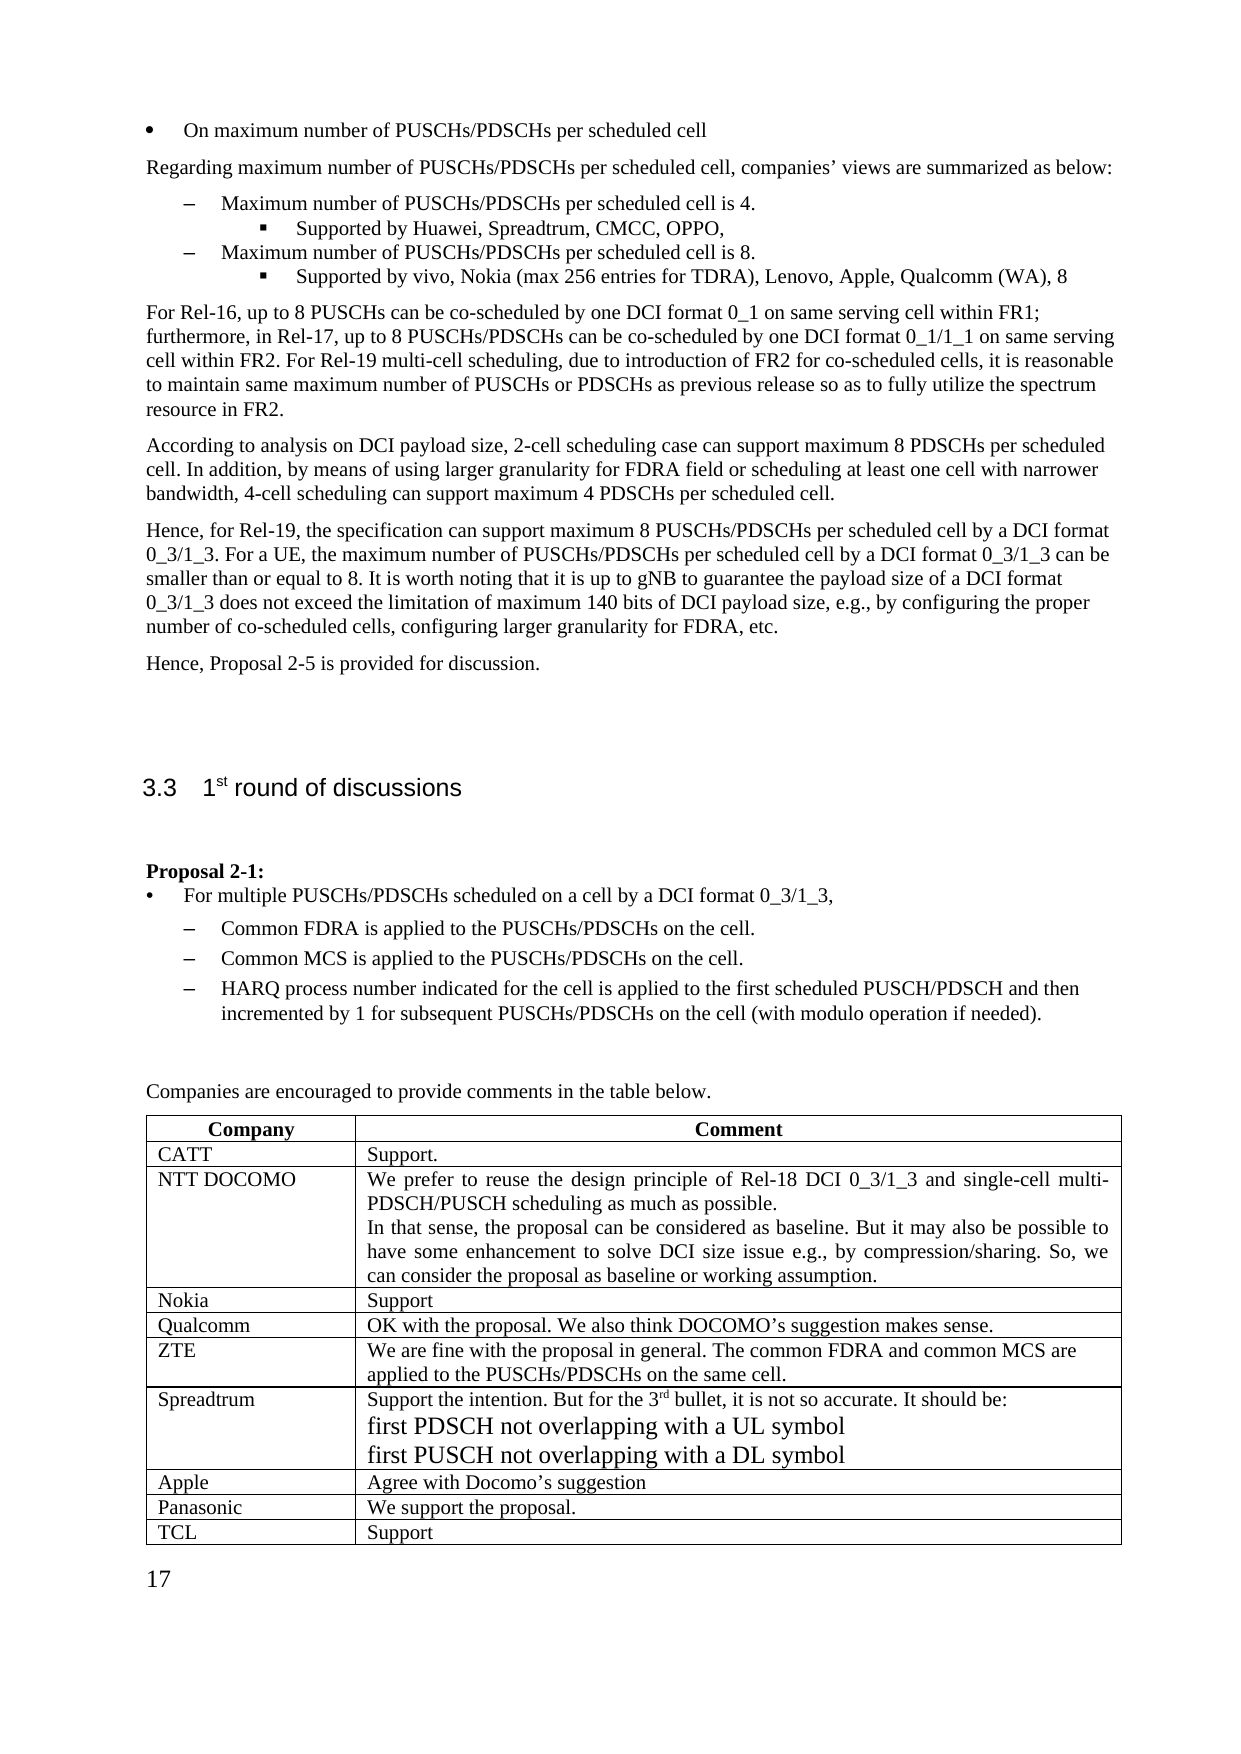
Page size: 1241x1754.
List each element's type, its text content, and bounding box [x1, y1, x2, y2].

table_cell Panasonic [147, 1495, 355, 1519]
table_cell Support [356, 1520, 1121, 1544]
table_cell We are fine with the proposal in general. The common FDRA and common MCS are applied to the PUSCHs/PDSCHs on the same cell. [356, 1338, 1121, 1386]
text Hence, for Rel-19, the specification can support maximum 8 PUSCHs/PDSCHs per scheduled cell by a DCI format 0_3/1_3. For a UE, the maximum number of PUSCHs/PDSCHs per scheduled cell by a DCI format 0_3/1_3 can be smaller than or equal to 8. It is worth noting that it is up to gNB to guarantee the payload size of a DCI format 0_3/1_3 does not exceed the limitation of maximum 140 bits of DCI payload size, e.g., by configuring the proper number of co-scheduled cells, configuring larger granularity for FDRA, etc. [146, 518, 1122, 638]
table_cell We support the proposal. [356, 1495, 1121, 1519]
list Supported by Huawei, Spreadtrum, CMCC, OPPO, [258, 215, 1122, 239]
table_cell Spreadtrum [147, 1388, 355, 1469]
table_cell We prefer to reuse the design principle of Rel-18 DCI 0_3/1_3 and single-cell multi-PDSCH/PUSCH scheduling as much as possible. In that sense, the proposal can be considered as baseline. But it may also be possible to have some enhancement to solve DCI size issue e.g., by compression/sharing. So, we can consider the proposal as baseline or working assumption. [356, 1167, 1121, 1287]
table_cell Support. [356, 1142, 1121, 1166]
table_cell Support [356, 1288, 1121, 1312]
list Common MCS is applied to the PUSCHs/PDSCHs on the cell. [183, 946, 1122, 970]
text For Rel-16, up to 8 PUSCHs can be co-scheduled by one DCI format 0_1 on same serving cell within FR1; furthermore, in Rel-17, up to 8 PUSCHs/PDSCHs can be co-scheduled by one DCI format 0_1/1_1 on same serving cell within FR2. For Rel-19 multi-cell scheduling, due to introduction of FR2 for co-scheduled cells, it is reasonable to maintain same maximum number of PUSCHs or PDSCHs as previous release so as to fully utilize the spectrum resource in FR2. [146, 300, 1122, 421]
list HARQ process number indicated for the cell is applied to the first scheduled PUSCH/PDSCH and then incremented by 1 for subsequent PUSCHs/PDSCHs on the cell (with modulo operation if needed). [183, 976, 1122, 1024]
table_cell TCL [147, 1520, 355, 1544]
subtitle 1st round of discussions [142, 773, 1122, 801]
list On maximum number of PUSCHs/PDSCHs per scheduled cell [146, 118, 1122, 142]
list Maximum number of PUSCHs/PDSCHs per scheduled cell is 4. [183, 191, 1122, 215]
text Regarding maximum number of PUSCHs/PDSCHs per scheduled cell, companies’ views are summarized as below: [146, 155, 1122, 179]
text Companies are encouraged to provide comments in the table below. [146, 1079, 1122, 1103]
list Maximum number of PUSCHs/PDSCHs per scheduled cell is 8. [183, 239, 1122, 264]
table_cell Nokia [147, 1288, 355, 1312]
list Common FDRA is applied to the PUSCHs/PDSCHs on the cell. [183, 915, 1122, 939]
table_header Company [147, 1116, 355, 1141]
table_cell Agree with Docomo’s suggestion [356, 1470, 1121, 1494]
table_cell ZTE [147, 1338, 355, 1386]
table_cell Support the intention. But for the 3rd bullet, it is not so accurate. It should be: first PDSCH not overlapping with a UL symbol first PUSCH not overlapping with a DL symbol [356, 1388, 1121, 1469]
subtitle Proposal 2-1: [146, 859, 1122, 883]
table_header Comment [356, 1116, 1121, 1141]
table_cell NTT DOCOMO [147, 1167, 355, 1287]
list Supported by vivo, Nokia (max 256 entries for TDRA), Lenovo, Apple, Qualcomm (WA), 8 [258, 264, 1122, 288]
list For multiple PUSCHs/PDSCHs scheduled on a cell by a DCI format 0_3/1_3, [146, 883, 1122, 907]
table_cell Qualcomm [147, 1313, 355, 1337]
text Hence, Proposal 2-5 is provided for discussion. [146, 651, 1122, 674]
table_cell Apple [147, 1470, 355, 1494]
table_cell OK with the proposal. We also think DOCOMO’s suggestion makes sense. [356, 1313, 1121, 1337]
text According to analysis on DCI payload size, 2-cell scheduling case can support maximum 8 PDSCHs per scheduled cell. In addition, by means of using larger granularity for FDRA field or scheduling at least one cell with narrower bandwidth, 4-cell scheduling can support maximum 4 PDSCHs per scheduled cell. [146, 433, 1122, 505]
table_cell CATT [147, 1142, 355, 1166]
